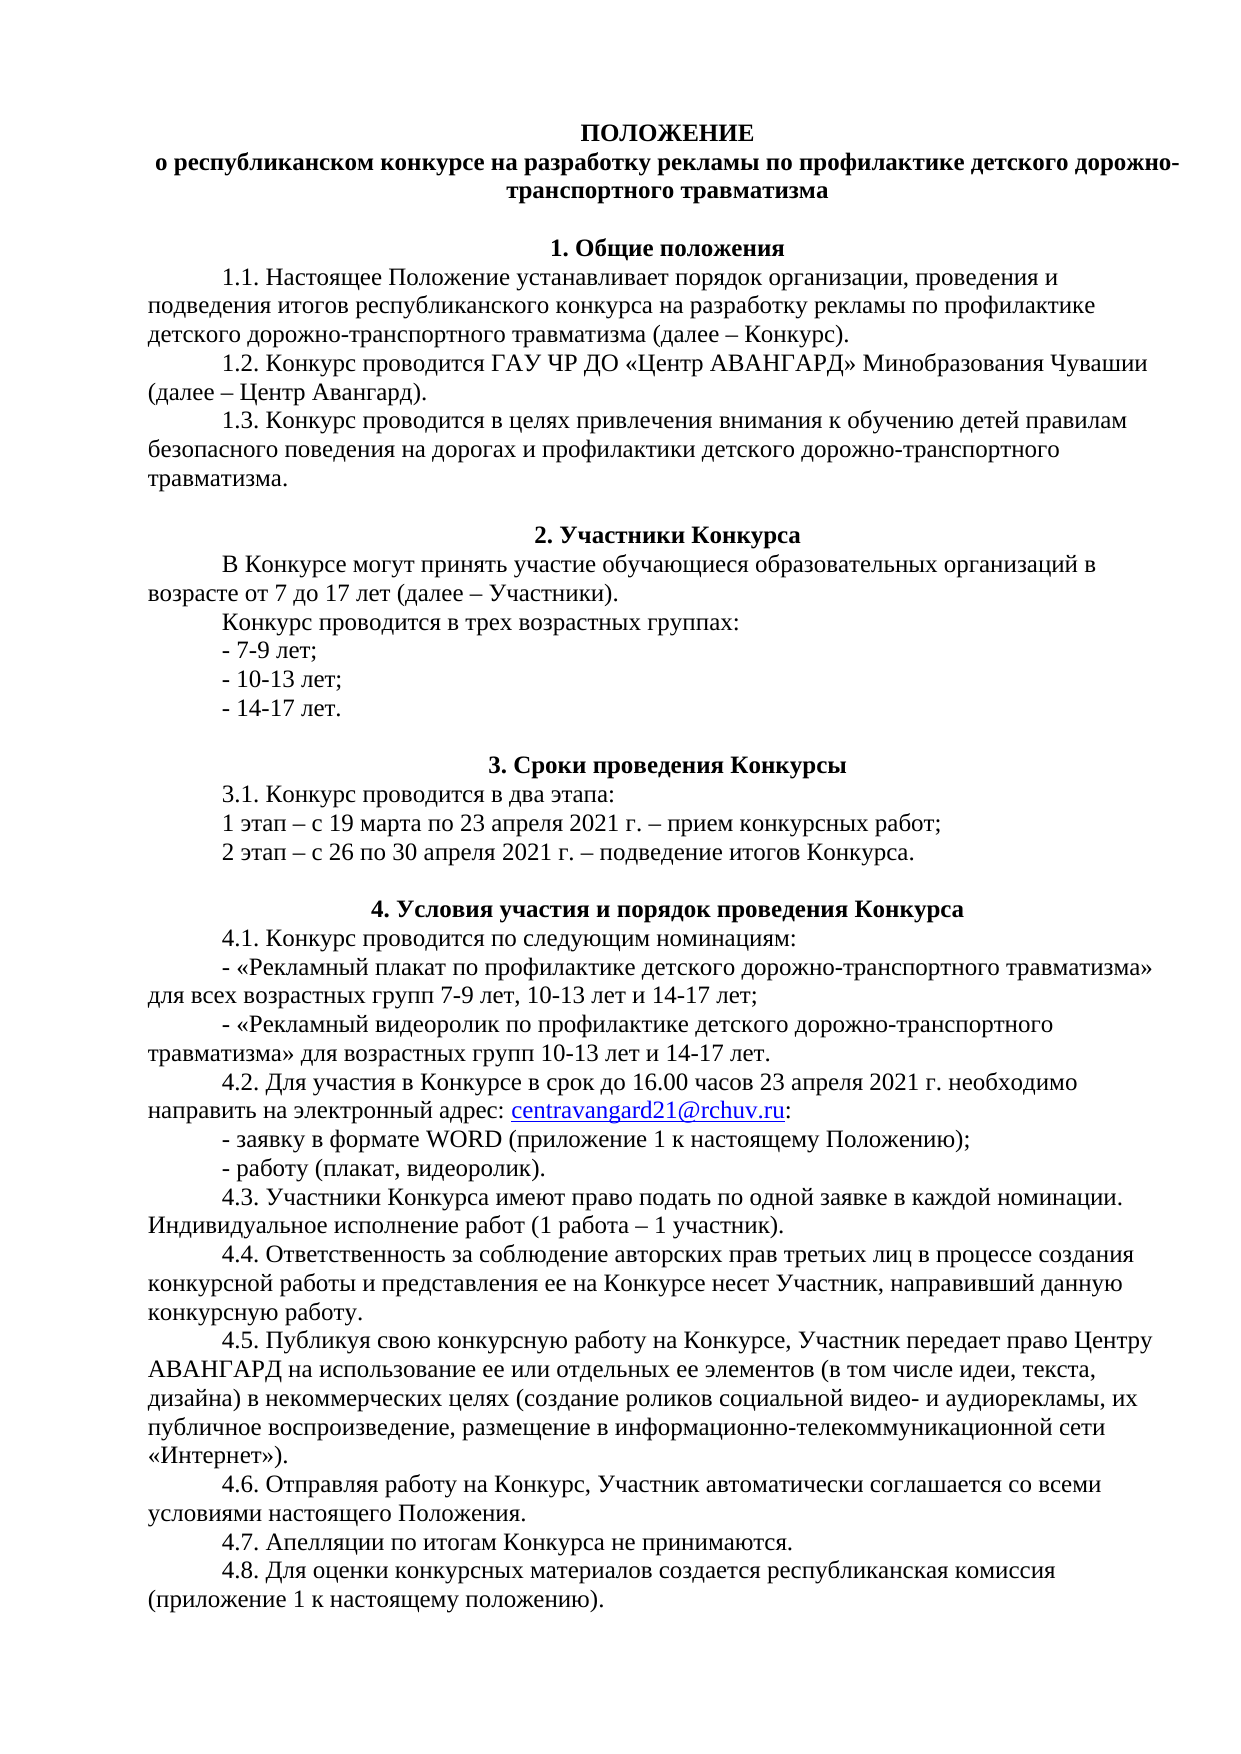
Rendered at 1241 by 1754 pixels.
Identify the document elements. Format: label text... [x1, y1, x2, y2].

text 4.3. Участники Конкурса имеют право подать по одной заявке в каждой номинации. Индивидуальное исполнение работ (1 работа – 1 участник). [148, 1182, 1187, 1239]
text 4.4. Ответственность за соблюдение авторских прав третьих лиц в процессе создания конкурсной работы и представления ее на Конкурсе несет Участник, направивший данную конкурсную работу. [148, 1239, 1187, 1326]
text - «Рекламный видеоролик по профилактике детского дорожно-транспортного травматизма» для возрастных групп 10-13 лет и 14-17 лет. [148, 1009, 1187, 1067]
text - 14-17 лет. [148, 693, 1187, 722]
text 4.8. Для оценки конкурсных материалов создается республиканская комиссия (приложение 1 к настоящему положению). [148, 1556, 1187, 1613]
text - работу (плакат, видеоролик). [148, 1153, 1187, 1182]
text 3. Сроки проведения Конкурсы [148, 751, 1187, 779]
text 2. Участники Конкурса [148, 521, 1187, 549]
text 1.1. Настоящее Положение устанавливает порядок организации, проведения и подведения итогов республиканского конкурса на разработку рекламы по профилактике детского дорожно-транспортного травматизма (далее – Конкурс). [148, 262, 1187, 348]
text о республиканском конкурсе на разработку рекламы по профилактике детского дорожно-транспортного травматизма [148, 147, 1187, 204]
text ПОЛОЖЕНИЕ [148, 118, 1187, 147]
text 1. Общие положения [148, 233, 1187, 262]
text 2 этап – с 26 по 30 апреля 2021 г. – подведение итогов Конкурса. [148, 837, 1187, 866]
text Конкурс проводится в трех возрастных группах: [148, 607, 1187, 636]
text 1.2. Конкурс проводится ГАУ ЧР ДО «Центр АВАНГАРД» Минобразования Чувашии (далее – Центр Авангард). [148, 348, 1187, 406]
text - заявку в формате WORD (приложение 1 к настоящему Положению); [148, 1124, 1187, 1153]
text 4.7. Апелляции по итогам Конкурса не принимаются. [148, 1527, 1187, 1556]
text 4.1. Конкурс проводится по следующим номинациям: [148, 923, 1187, 952]
text В Конкурсе могут принять участие обучающиеся образовательных организаций в возрасте от 7 до 17 лет (далее – Участники). [148, 549, 1187, 607]
text - 10-13 лет; [148, 664, 1187, 693]
text 1.3. Конкурс проводится в целях привлечения внимания к обучению детей правилам безопасного поведения на дорогах и профилактики детского дорожно-транспортного травматизма. [148, 406, 1187, 492]
text 1 этап – с 19 марта по 23 апреля 2021 г. – прием конкурсных работ; [148, 808, 1187, 837]
text 3.1. Конкурс проводится в два этапа: [148, 779, 1187, 808]
text 4.6. Отправляя работу на Конкурс, Участник автоматически соглашается со всеми условиями настоящего Положения. [148, 1469, 1187, 1527]
text 4.2. Для участия в Конкурсе в срок до 16.00 часов 23 апреля 2021 г. необходимо направить на электронный адрес: centravangard21@rchuv.ru: [148, 1067, 1187, 1124]
text - «Рекламный плакат по профилактике детского дорожно-транспортного травматизма» для всех возрастных групп 7-9 лет, 10-13 лет и 14-17 лет; [148, 952, 1187, 1009]
text - 7-9 лет; [148, 636, 1187, 664]
text 4.5. Публикуя свою конкурсную работу на Конкурсе, Участник передает право Центру АВАНГАРД на использование ее или отдельных ее элементов (в том числе идеи, текста, дизайна) в некоммерческих целях (создание роликов социальной видео- и аудиорекламы, их публичное воспроизведение, размещение в информационно-телекоммуникационной сети «Интернет»). [148, 1326, 1187, 1469]
text 4. Условия участия и порядок проведения Конкурса [148, 894, 1187, 923]
